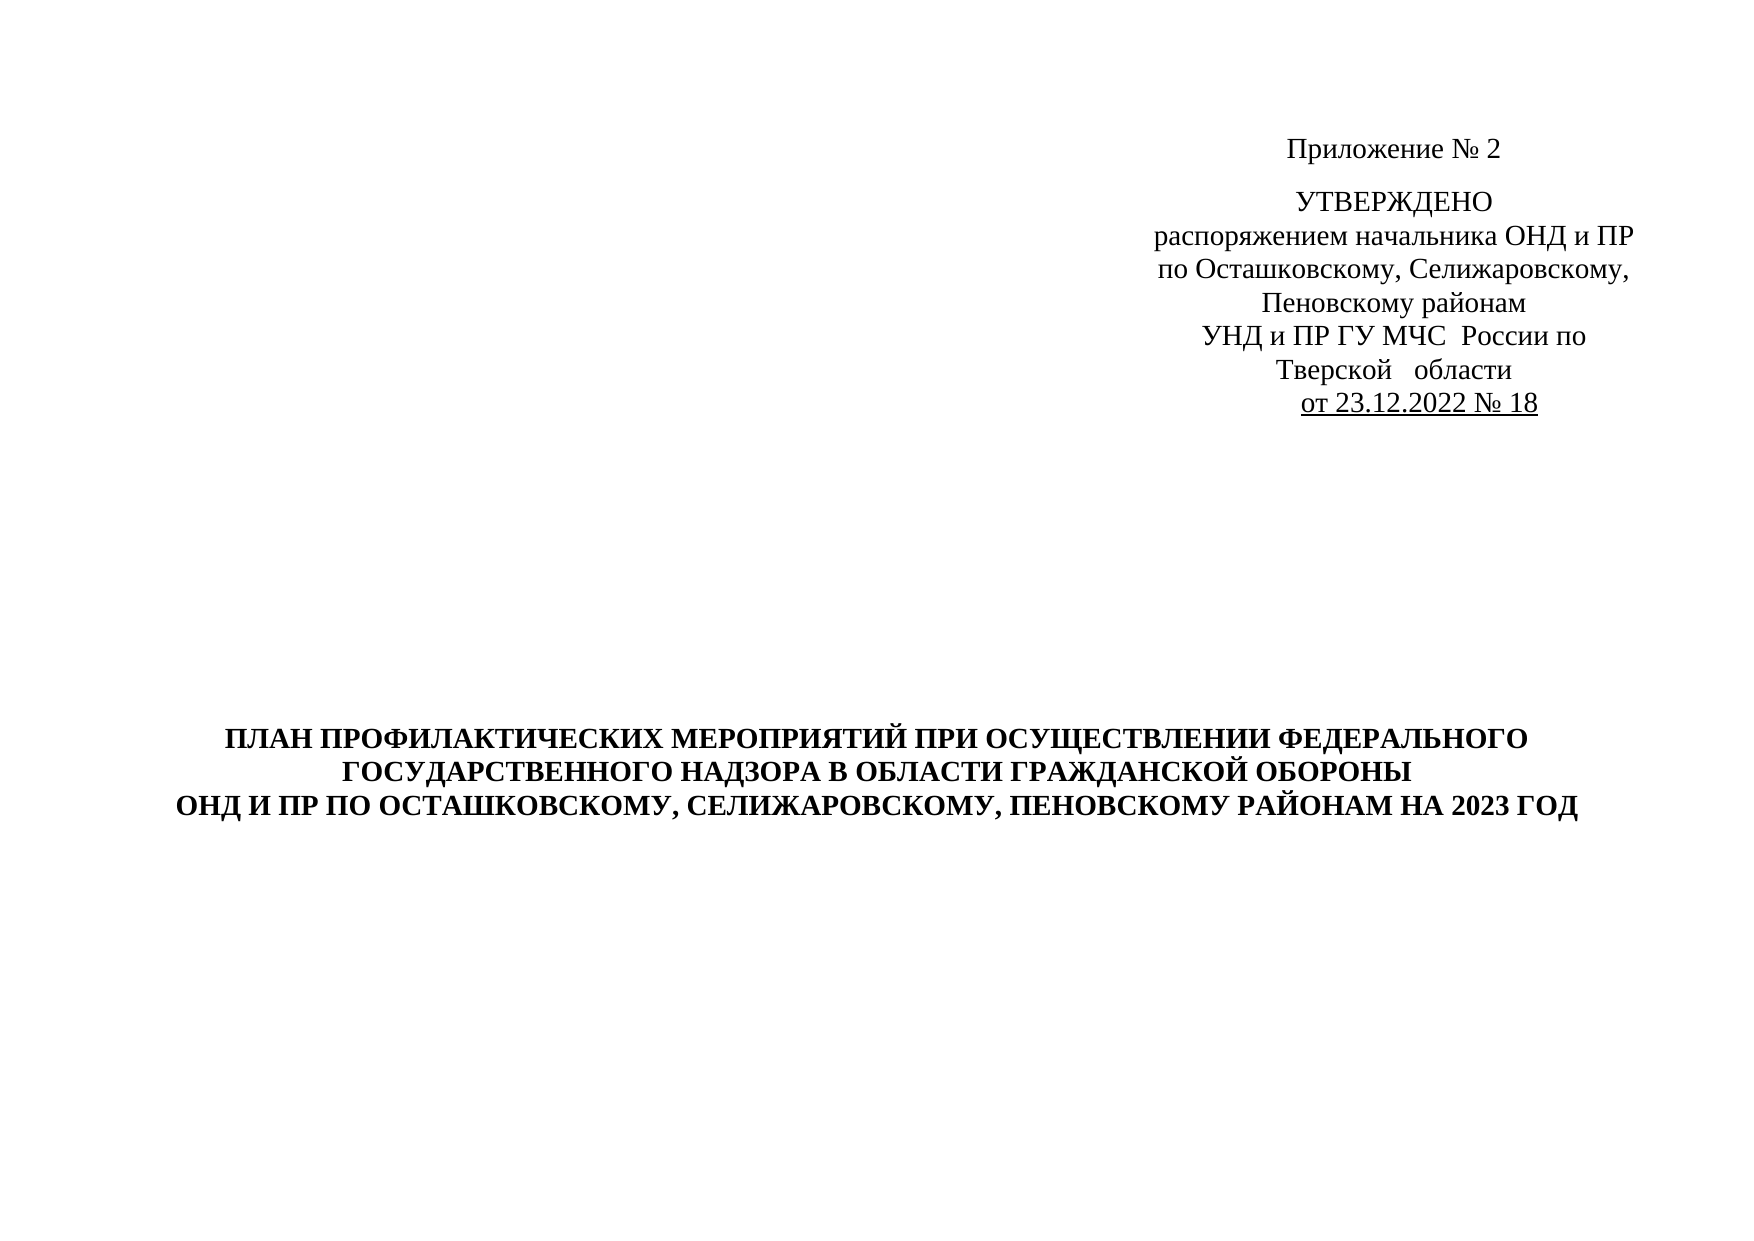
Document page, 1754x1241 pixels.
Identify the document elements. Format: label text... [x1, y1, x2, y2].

text ОНД И ПР ПО ОСТАШКОВСКОМУ, СЕЛИЖАРОВСКОМУ, ПЕНОВСКОМУ РАЙОНАМ НА 2023 ГОД [118, 788, 1636, 821]
text ПЛАН ПРОФИЛАКТИЧЕСКИХ МЕРОПРИЯТИЙ ПРИ ОСУЩЕСТВЛЕНИИ ФЕДЕРАЛЬНОГО ГОСУДАРСТВЕННОГО НАДЗОРА В ОБЛАСТИ ГРАЖДАНСКОЙ ОБОРОНЫ [118, 721, 1636, 788]
text Приложение № 2 [1152, 131, 1636, 165]
text по Осташковскому, Селижаровскому, Пеновскому районам [1152, 251, 1636, 318]
text УТВЕРЖДЕНО [1152, 184, 1636, 218]
text УНД и ПР ГУ МЧС России по Тверской области [1152, 318, 1636, 385]
text от 23.12.2022 № 18 [1152, 385, 1636, 419]
text распоряжением начальника ОНД и ПР [1152, 218, 1636, 251]
